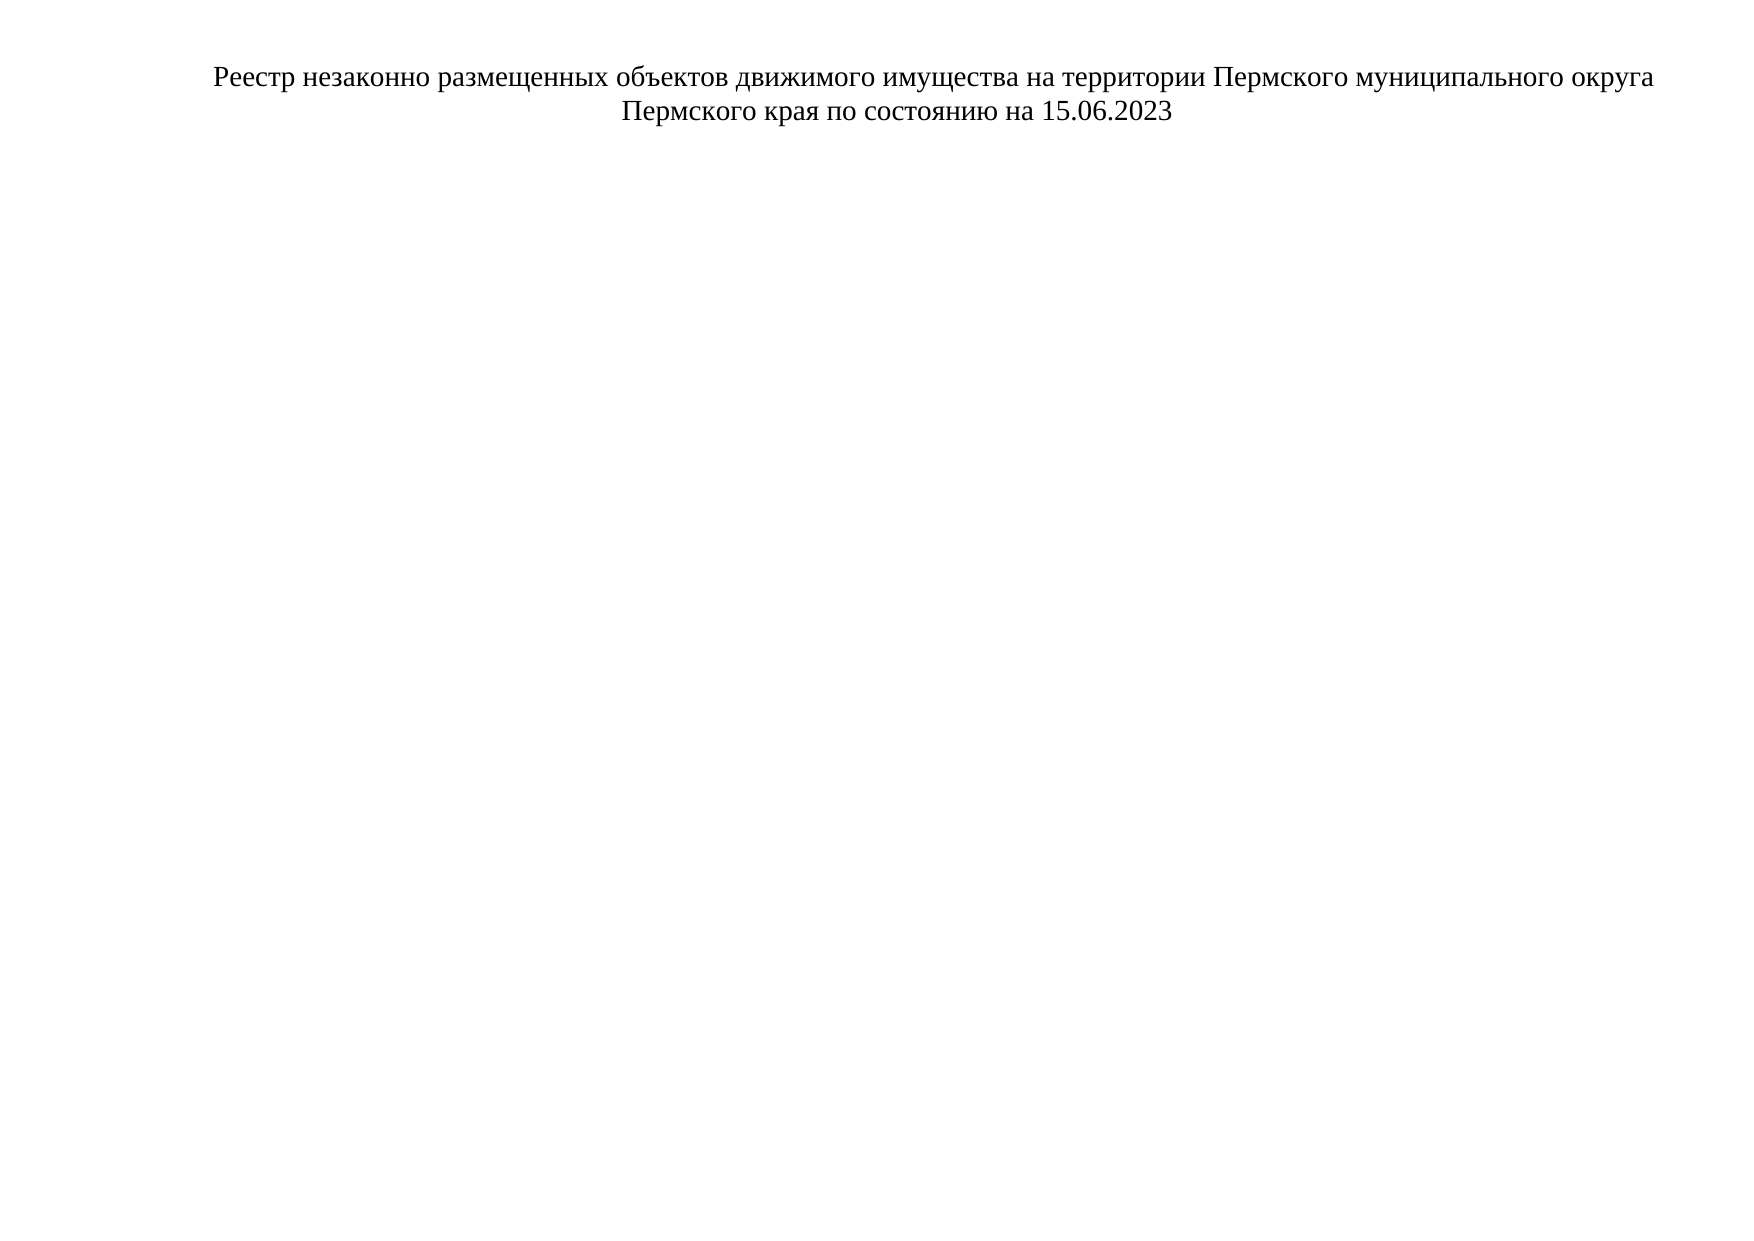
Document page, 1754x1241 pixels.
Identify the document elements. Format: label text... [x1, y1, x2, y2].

text Реестр незаконно размещенных объектов движимого имущества на территории Пермского муниципального округа Пермского края по состоянию на 15.06.2023 [118, 59, 1676, 126]
